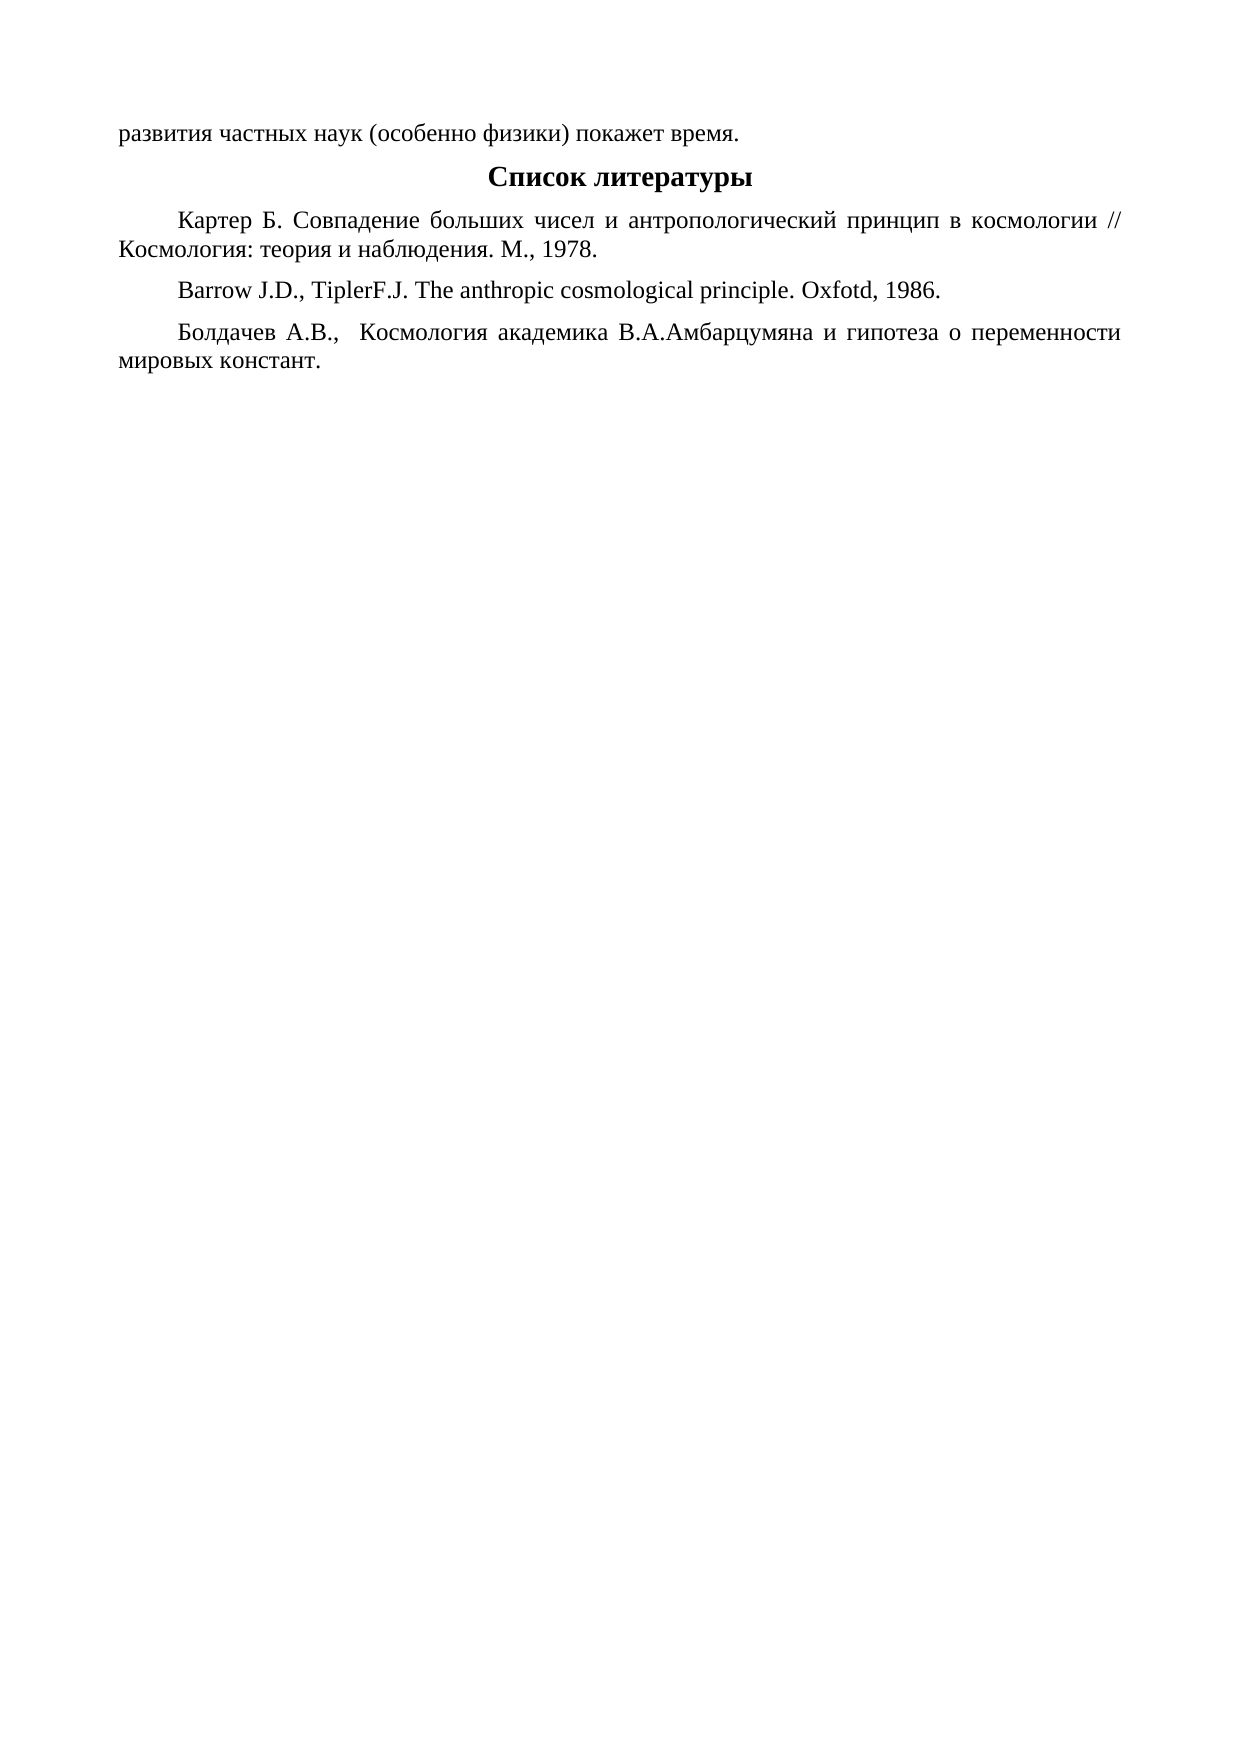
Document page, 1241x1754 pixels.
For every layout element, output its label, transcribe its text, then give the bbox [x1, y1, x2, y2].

text Barrow J.D., TiplerF.J. The anthropic cosmological principle. Oxfotd, 1986. [118, 275, 1122, 304]
text Болдачев А.В., Космология академика В.А.Амбарцумяна и гипотеза о переменности мировых констант. [118, 317, 1122, 374]
text Список литературы [118, 159, 1122, 193]
text Картер Б. Совпадение больших чисел и антропологический принцип в космологии // Космология: теория и наблюдения. М., 1978. [118, 205, 1122, 263]
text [118, 118, 1122, 147]
